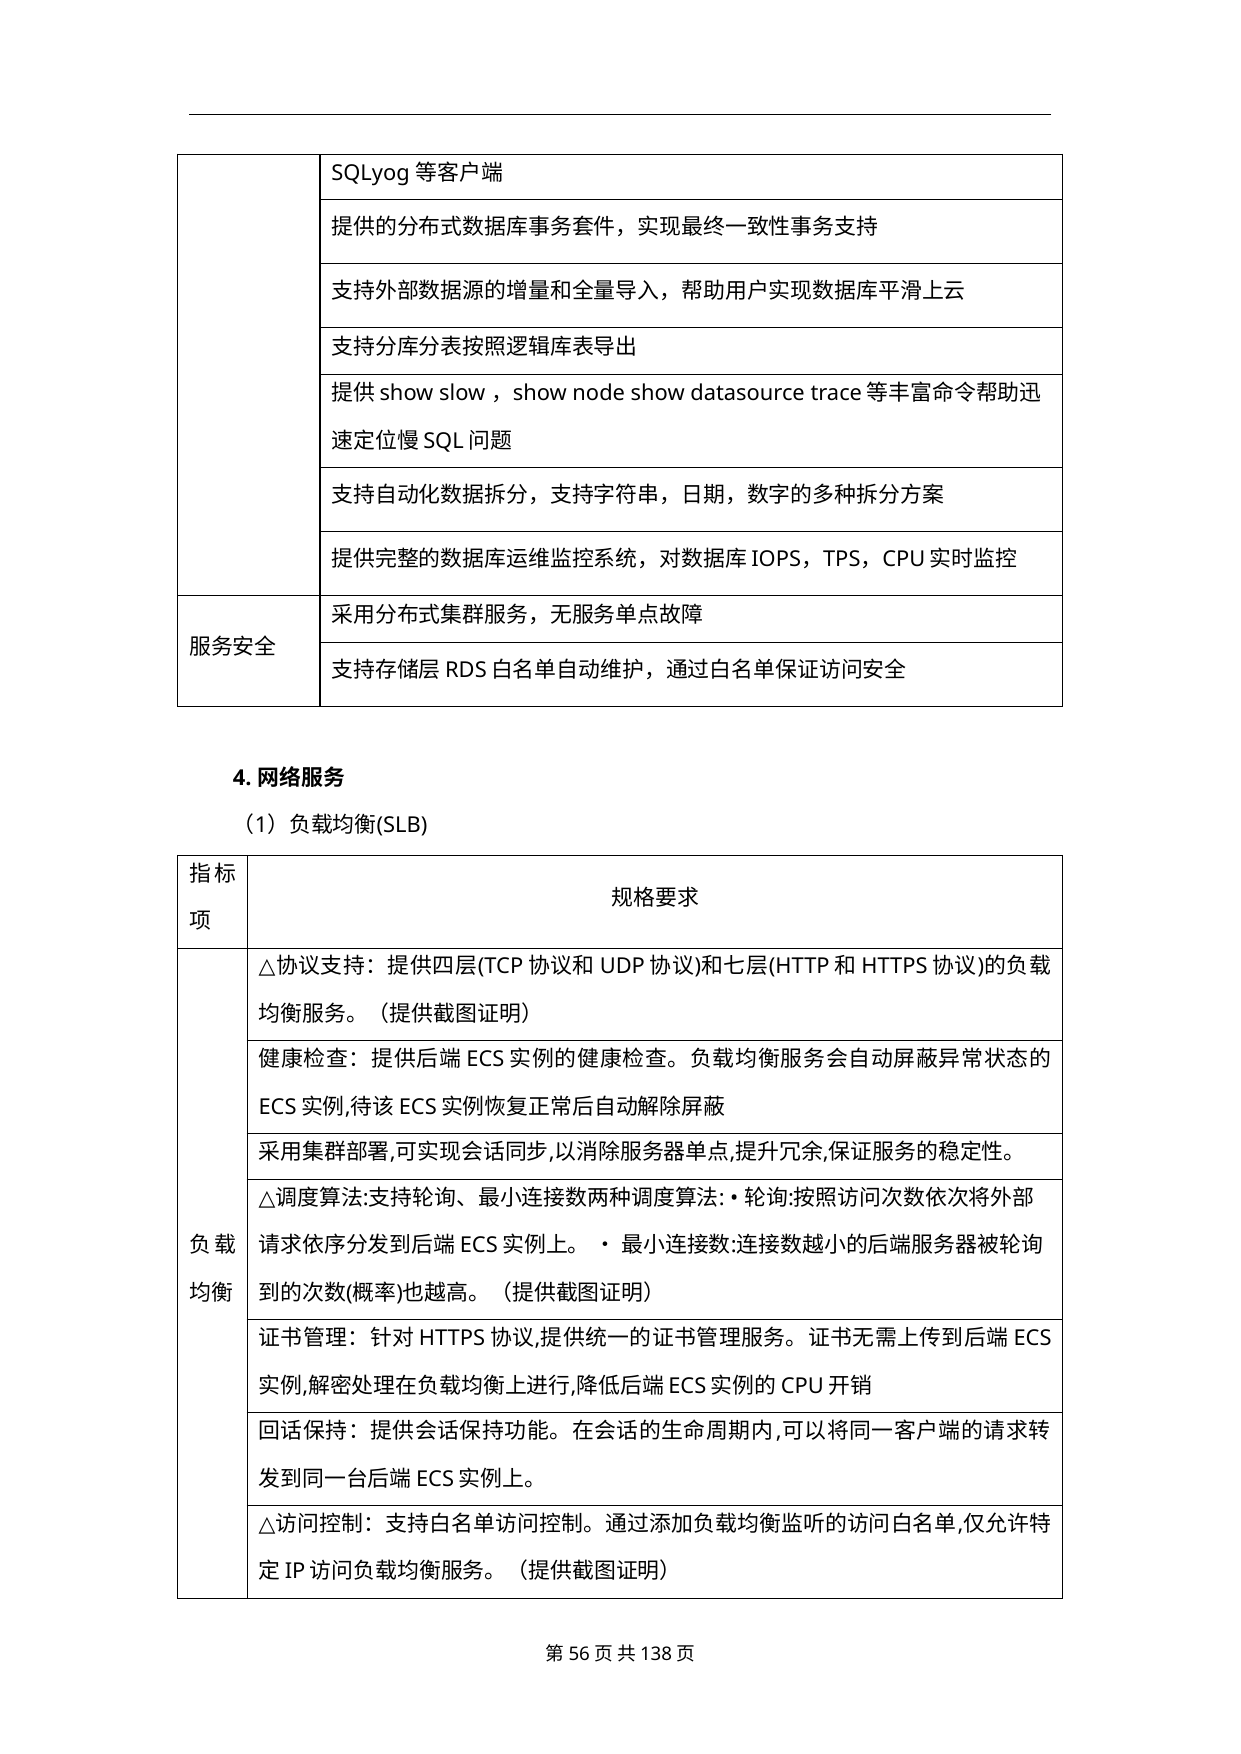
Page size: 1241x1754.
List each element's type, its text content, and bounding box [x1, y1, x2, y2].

table_cell 采用分布式集群服务，无服务单点故障 [321, 596, 1062, 642]
text （1）负载均衡(SLB) [189, 807, 1051, 839]
table_cell 回话保持：提供会话保持功能。在会话的生命周期内,可以将同一客户端的请求转发到同一台后端ECS实例上。 [248, 1413, 1062, 1505]
table_header 规格要求 [248, 856, 1062, 947]
table_cell 负载均衡 [178, 949, 247, 1598]
table_cell △调度算法:支持轮询、最小连接数两种调度算法: • 轮询:按照访问次数依次将外部请求依序分发到后端ECS实例上。 • 最小连接数:连接数越小的后端服务器被轮询到的次数(概率)也越高。（提供截图证明） [248, 1180, 1062, 1319]
table_cell △访问控制：支持白名单访问控制。通过添加负载均衡监听的访问白名单,仅允许特定IP访问负载均衡服务。（提供截图证明） [248, 1506, 1062, 1598]
table_cell 支持自动化数据拆分，支持字符串，日期，数字的多种拆分方案 [321, 468, 1062, 531]
list 4. 网络服务 [189, 759, 1051, 791]
table_cell 提供的分布式数据库事务套件，实现最终一致性事务支持 [321, 200, 1062, 263]
table_cell △协议支持：提供四层(TCP协议和UDP协议)和七层(HTTP和HTTPS协议)的负载均衡服务。（提供截图证明） [248, 949, 1062, 1040]
table_cell 支持外部数据源的增量和全量导入，帮助用户实现数据库平滑上云 [321, 264, 1062, 327]
table_cell 支持存储层RDS白名单自动维护，通过白名单保证访问安全 [321, 643, 1062, 706]
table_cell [321, 155, 1062, 199]
table_cell 采用集群部署,可实现会话同步,以消除服务器单点,提升冗余,保证服务的稳定性。 [248, 1134, 1062, 1178]
table_cell 提供show slow ，show node show datasource trace等丰富命令帮助迅速定位慢SQL问题 [321, 375, 1062, 467]
table_cell 提供完整的数据库运维监控系统，对数据库IOPS，TPS，CPU实时监控 [321, 532, 1062, 595]
table_header 指标项 [178, 856, 247, 947]
table_cell 证书管理：针对HTTPS协议,提供统一的证书管理服务。证书无需上传到后端ECS实例,解密处理在负载均衡上进行,降低后端ECS实例的CPU开销 [248, 1320, 1062, 1412]
table_cell 服务安全 [178, 596, 319, 706]
table_cell 支持分库分表按照逻辑库表导出 [321, 328, 1062, 374]
table_cell 健康检查：提供后端ECS实例的健康检查。负载均衡服务会自动屏蔽异常状态的ECS实例,待该ECS实例恢复正常后自动解除屏蔽 [248, 1041, 1062, 1133]
